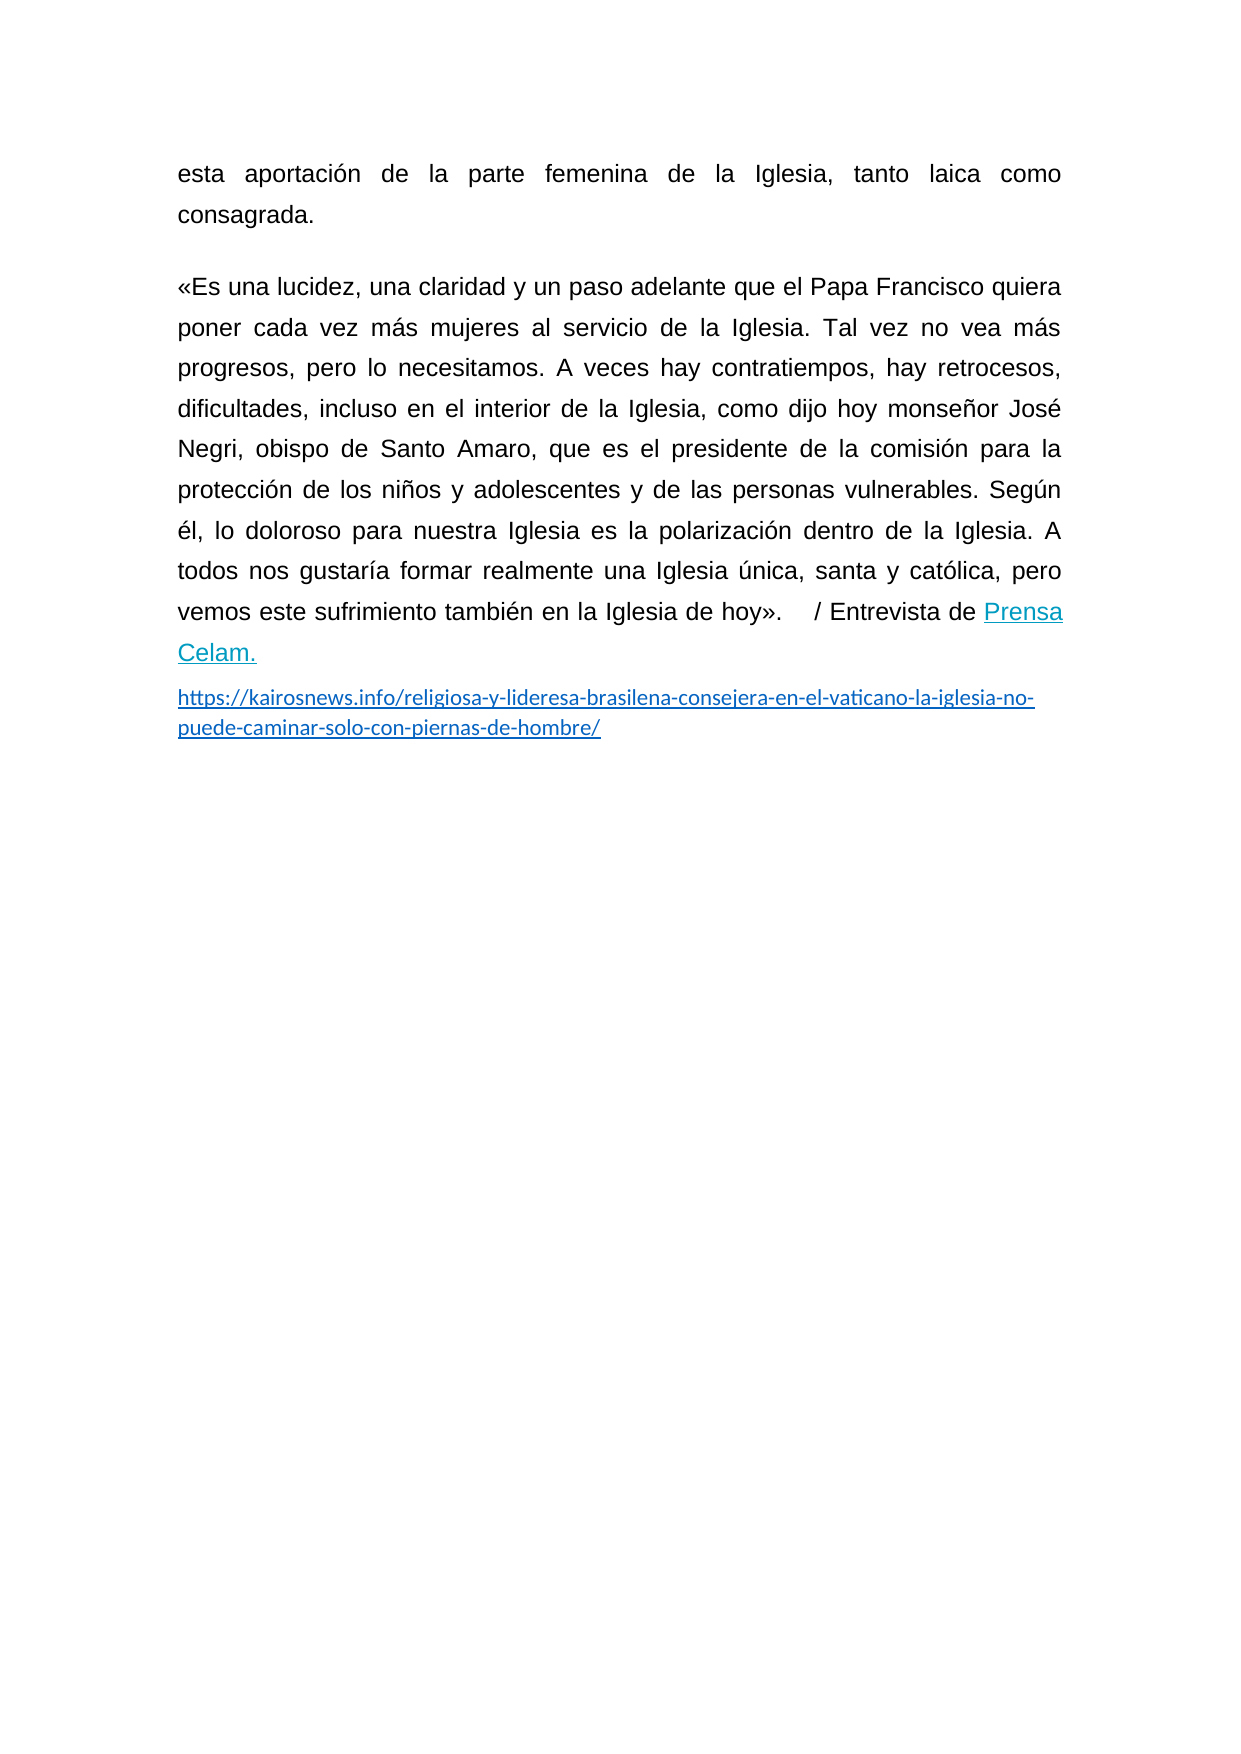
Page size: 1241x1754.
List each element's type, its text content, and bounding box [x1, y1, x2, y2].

text «Es una lucidez, una claridad y un paso adelante que el Papa Francisco quiera poner cada vez más mujeres al servicio de la Iglesia. Tal vez no vea más progresos, pero lo necesitamos. A veces hay contratiempos, hay retrocesos, dificultades, incluso en el interior de la Iglesia, como dijo hoy monseñor José Negri, obispo de Santo Amaro, que es el presidente de la comisión para la protección de los niños y adolescentes y de las personas vulnerables. Según él, lo doloroso para nuestra Iglesia es la polarización dentro de la Iglesia. A todos nos gustaría formar realmente una Iglesia única, santa y católica, pero vemos este sufrimiento también en la Iglesia de hoy». / Entrevista de Prensa Celam. [177, 260, 1063, 666]
text https://kairosnews.info/religiosa-y-lideresa-brasilena-consejera-en-el-vaticano-la-iglesia-no-puede-caminar-solo-con-piernas-de-hombre/ [177, 683, 1063, 741]
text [177, 148, 1063, 229]
